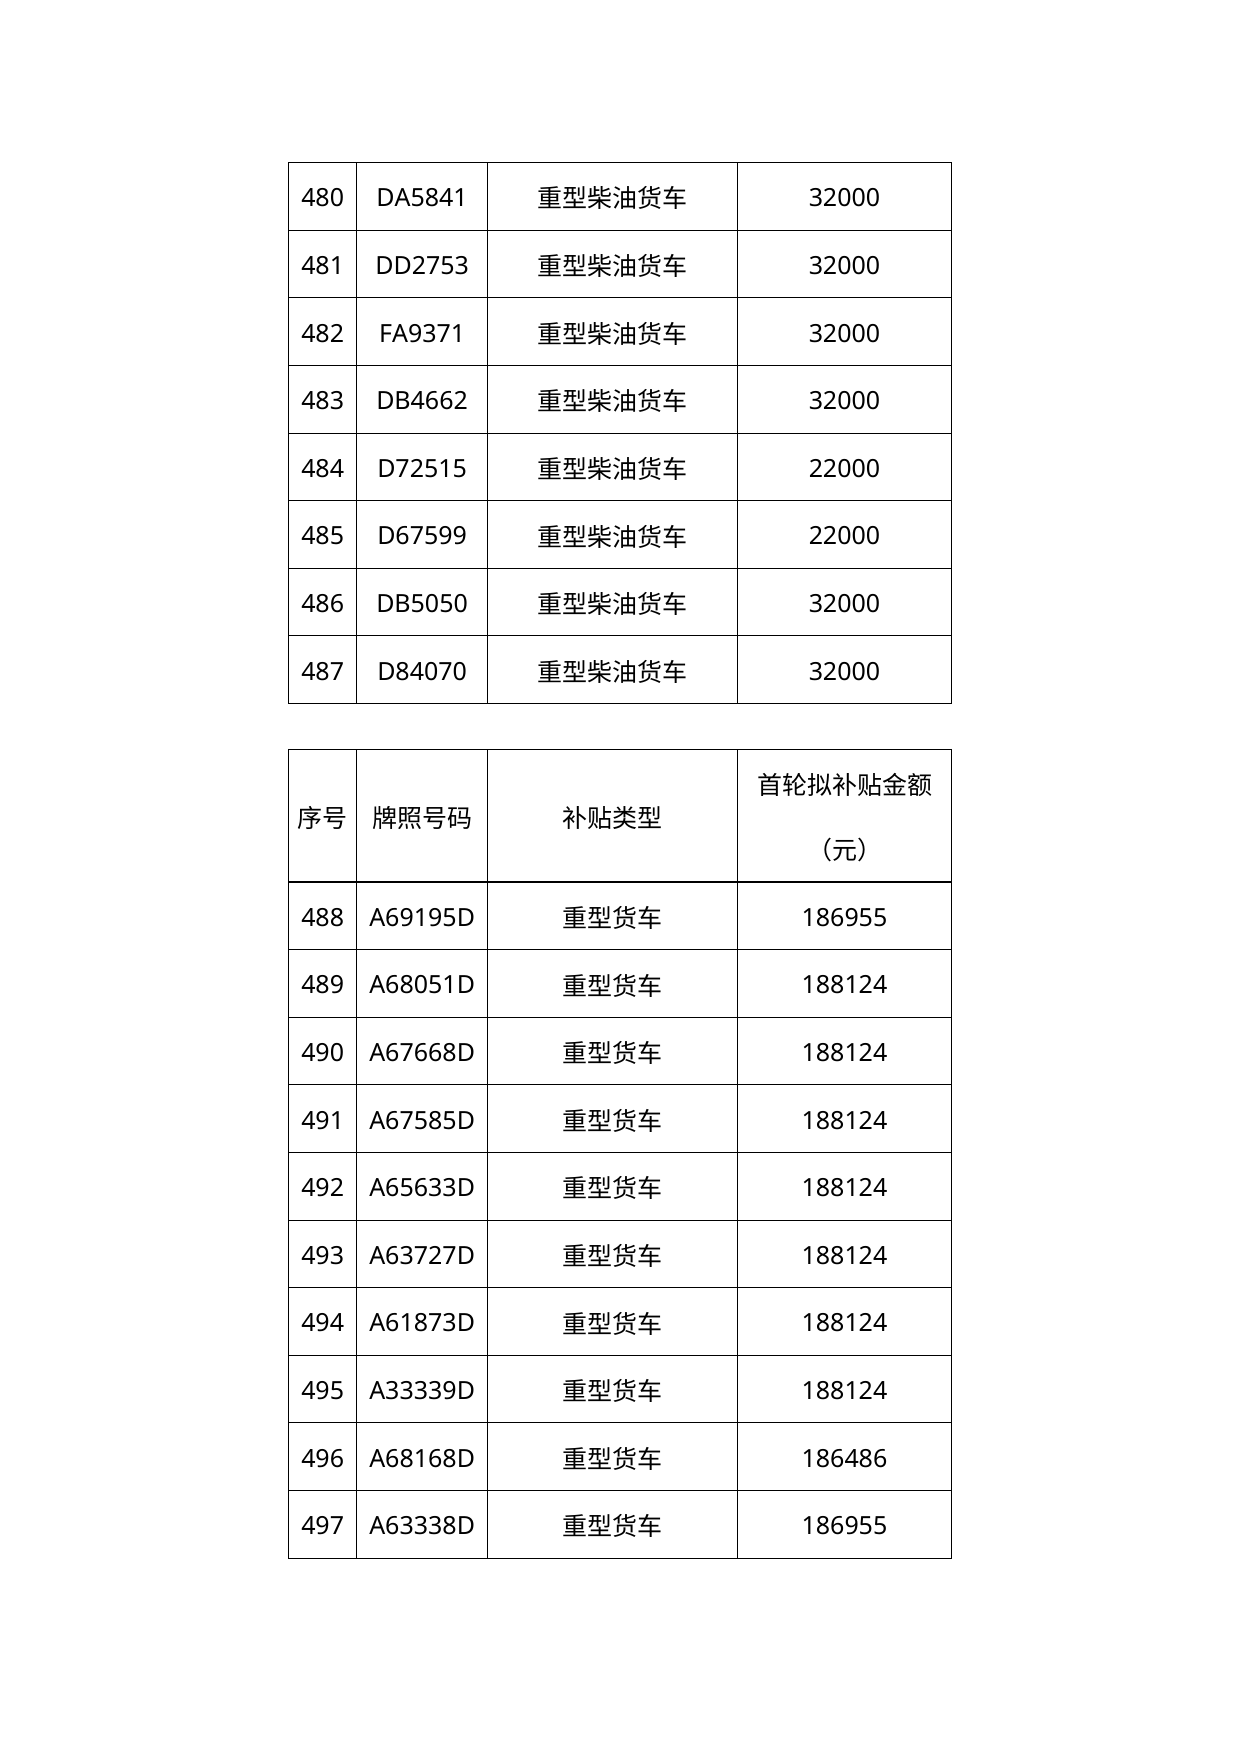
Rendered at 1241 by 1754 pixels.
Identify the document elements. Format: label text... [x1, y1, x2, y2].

table_cell 491 [289, 1085, 356, 1152]
table_cell 32000 [738, 366, 951, 432]
table_cell 494 [289, 1288, 356, 1355]
table_cell A65633D [357, 1153, 487, 1219]
table_cell 重型货车 [488, 1153, 737, 1219]
table_cell A33339D [357, 1356, 487, 1422]
table_cell 重型柴油货车 [488, 366, 737, 432]
table_cell 重型货车 [488, 1356, 737, 1422]
table_cell 22000 [738, 501, 951, 568]
table_cell A68168D [357, 1423, 487, 1490]
table_cell 188124 [738, 1085, 951, 1152]
table_cell 497 [289, 1491, 356, 1557]
table_cell 186955 [738, 883, 951, 949]
table_cell 495 [289, 1356, 356, 1422]
table_cell 186955 [738, 1491, 951, 1557]
table_cell 重型货车 [488, 950, 737, 1017]
table_cell 483 [289, 366, 356, 432]
table_cell 32000 [738, 231, 951, 297]
table_cell DD2753 [357, 231, 487, 297]
table_cell 重型货车 [488, 1018, 737, 1084]
table_cell 重型货车 [488, 1491, 737, 1557]
table_cell A63338D [357, 1491, 487, 1557]
table_cell D72515 [357, 434, 487, 500]
table_cell 32000 [738, 636, 951, 703]
table_cell 481 [289, 231, 356, 297]
table_cell FA9371 [357, 298, 487, 365]
table_cell 493 [289, 1221, 356, 1287]
table_cell A61873D [357, 1288, 487, 1355]
table_cell A63727D [357, 1221, 487, 1287]
table_cell 重型柴油货车 [488, 231, 737, 297]
table_cell 482 [289, 298, 356, 365]
table_cell 490 [289, 1018, 356, 1084]
table_cell 486 [289, 569, 356, 635]
table_cell DA5841 [357, 163, 487, 229]
table_cell 重型货车 [488, 1221, 737, 1287]
table_cell 484 [289, 434, 356, 500]
table_cell 188124 [738, 1356, 951, 1422]
table_cell 188124 [738, 1288, 951, 1355]
table_cell 188124 [738, 1018, 951, 1084]
table_cell 重型柴油货车 [488, 163, 737, 229]
table_cell D67599 [357, 501, 487, 568]
table_cell 188124 [738, 1221, 951, 1287]
table_cell 重型柴油货车 [488, 298, 737, 365]
table_cell 32000 [738, 163, 951, 229]
table_cell 22000 [738, 434, 951, 500]
table_cell A67585D [357, 1085, 487, 1152]
table_header 首轮拟补贴金额（元） [738, 750, 951, 881]
table_cell 32000 [738, 298, 951, 365]
table_header 序号 [289, 750, 356, 881]
table_cell 重型柴油货车 [488, 434, 737, 500]
table_cell A67668D [357, 1018, 487, 1084]
table_cell 重型货车 [488, 883, 737, 949]
table_header 牌照号码 [357, 750, 487, 881]
table_cell 188124 [738, 950, 951, 1017]
table_cell DB4662 [357, 366, 487, 432]
table_cell 重型货车 [488, 1423, 737, 1490]
table_cell 496 [289, 1423, 356, 1490]
table_cell 重型货车 [488, 1288, 737, 1355]
table_cell 488 [289, 883, 356, 949]
table_cell D84070 [357, 636, 487, 703]
table_cell 188124 [738, 1153, 951, 1219]
table_cell 492 [289, 1153, 356, 1219]
table_cell 489 [289, 950, 356, 1017]
table_cell 重型柴油货车 [488, 636, 737, 703]
table_cell 186486 [738, 1423, 951, 1490]
table_cell 485 [289, 501, 356, 568]
table_cell 重型货车 [488, 1085, 737, 1152]
table_cell DB5050 [357, 569, 487, 635]
table_cell 重型柴油货车 [488, 569, 737, 635]
table_cell A69195D [357, 883, 487, 949]
table_cell 32000 [738, 569, 951, 635]
table_cell 重型柴油货车 [488, 501, 737, 568]
table_cell A68051D [357, 950, 487, 1017]
table_cell 480 [289, 163, 356, 229]
table_cell 487 [289, 636, 356, 703]
table_header 补贴类型 [488, 750, 737, 881]
